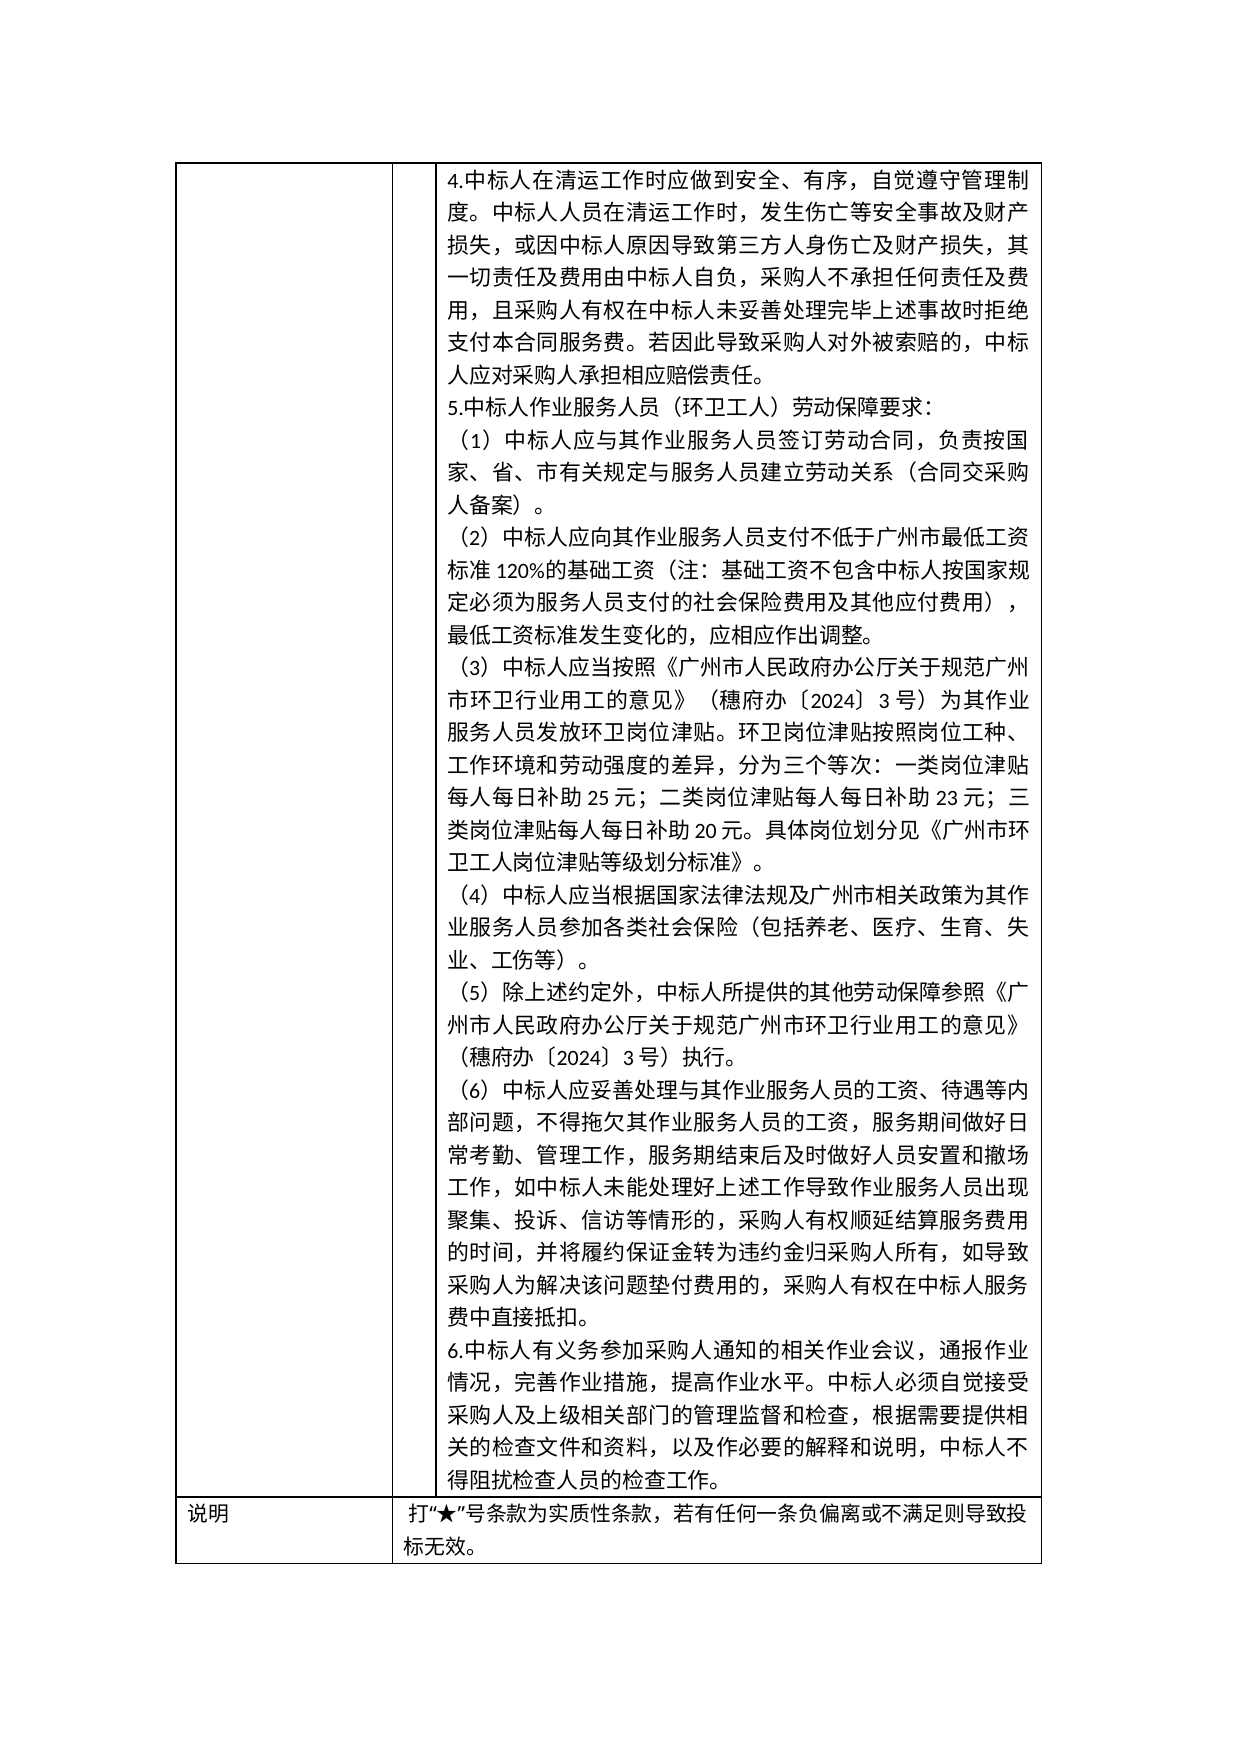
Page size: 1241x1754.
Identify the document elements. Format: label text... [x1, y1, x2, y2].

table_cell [437, 164, 1041, 1496]
table_cell 说明 [177, 1498, 392, 1563]
table_cell 1 [393, 164, 435, 1496]
table_cell [177, 164, 392, 1496]
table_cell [393, 1498, 1041, 1563]
